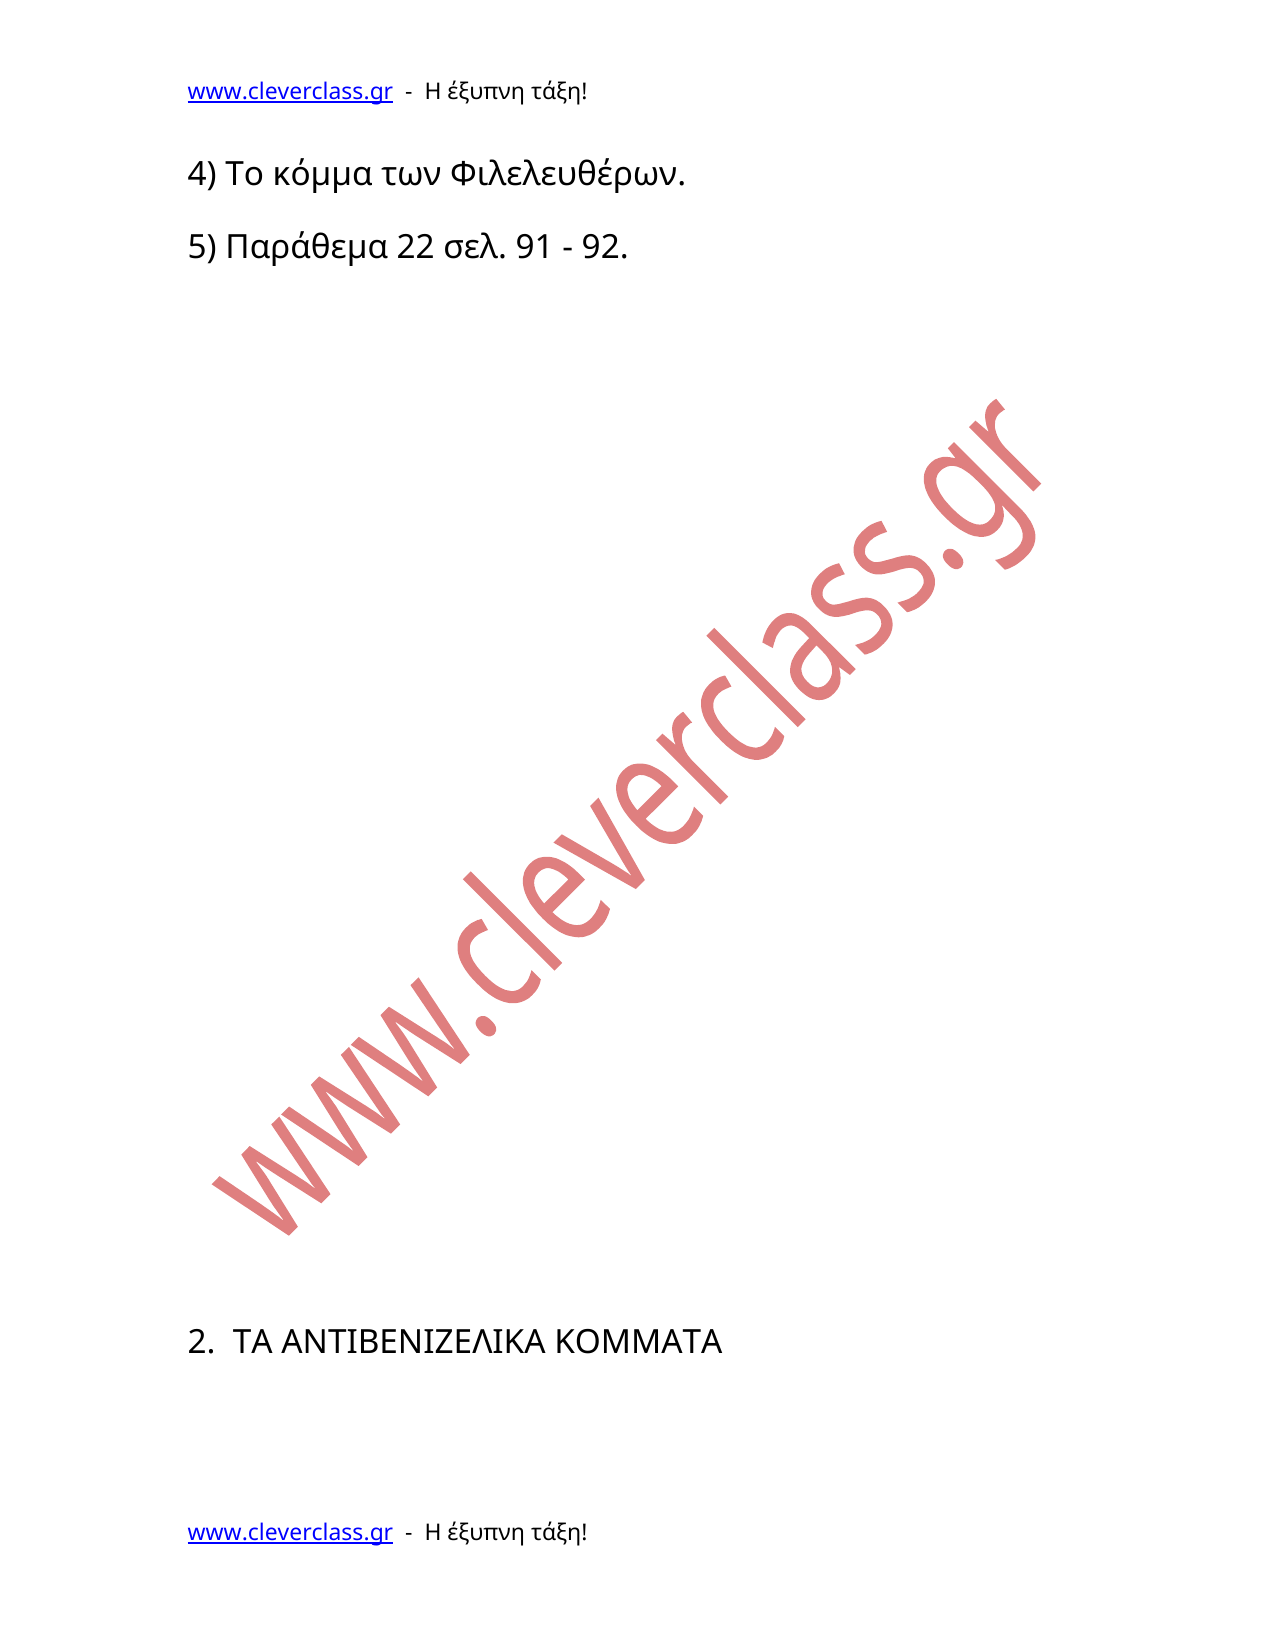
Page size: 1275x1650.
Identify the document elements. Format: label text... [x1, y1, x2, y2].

text 4) Το κόμμα των Φιλελευθέρων. [187, 150, 1087, 195]
text 2. ΤΑ ΑΝΤΙΒΕΝΙΖΕΛΙΚΑ ΚΟΜΜΑΤΑ [187, 1318, 1087, 1364]
text 5) Παράθεμα 22 σελ. 91 - 92. [187, 223, 1087, 268]
